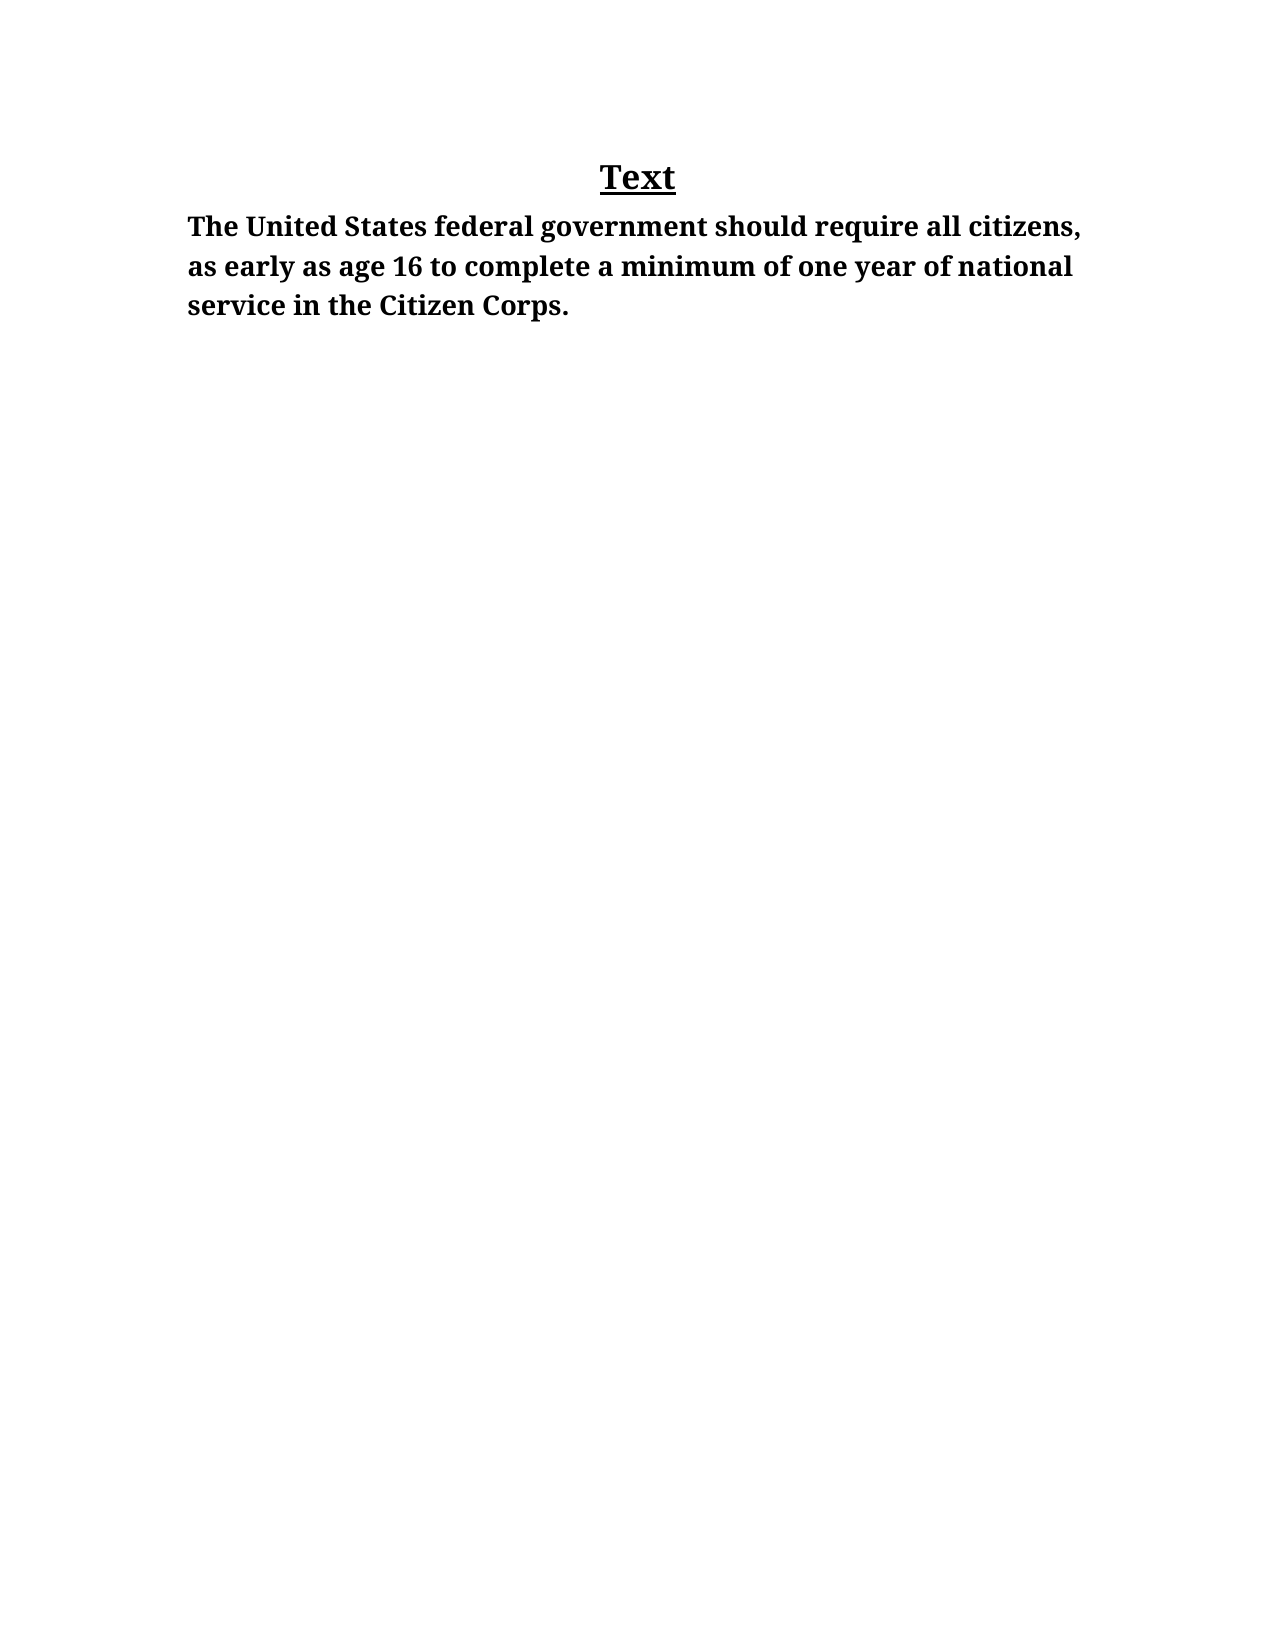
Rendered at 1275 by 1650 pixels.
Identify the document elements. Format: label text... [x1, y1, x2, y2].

subtitle The United States federal government should require all citizens, as early as age 16 to complete a minimum of one year of national service in the Citizen Corps. [187, 207, 1087, 324]
subtitle Text [187, 154, 1087, 199]
